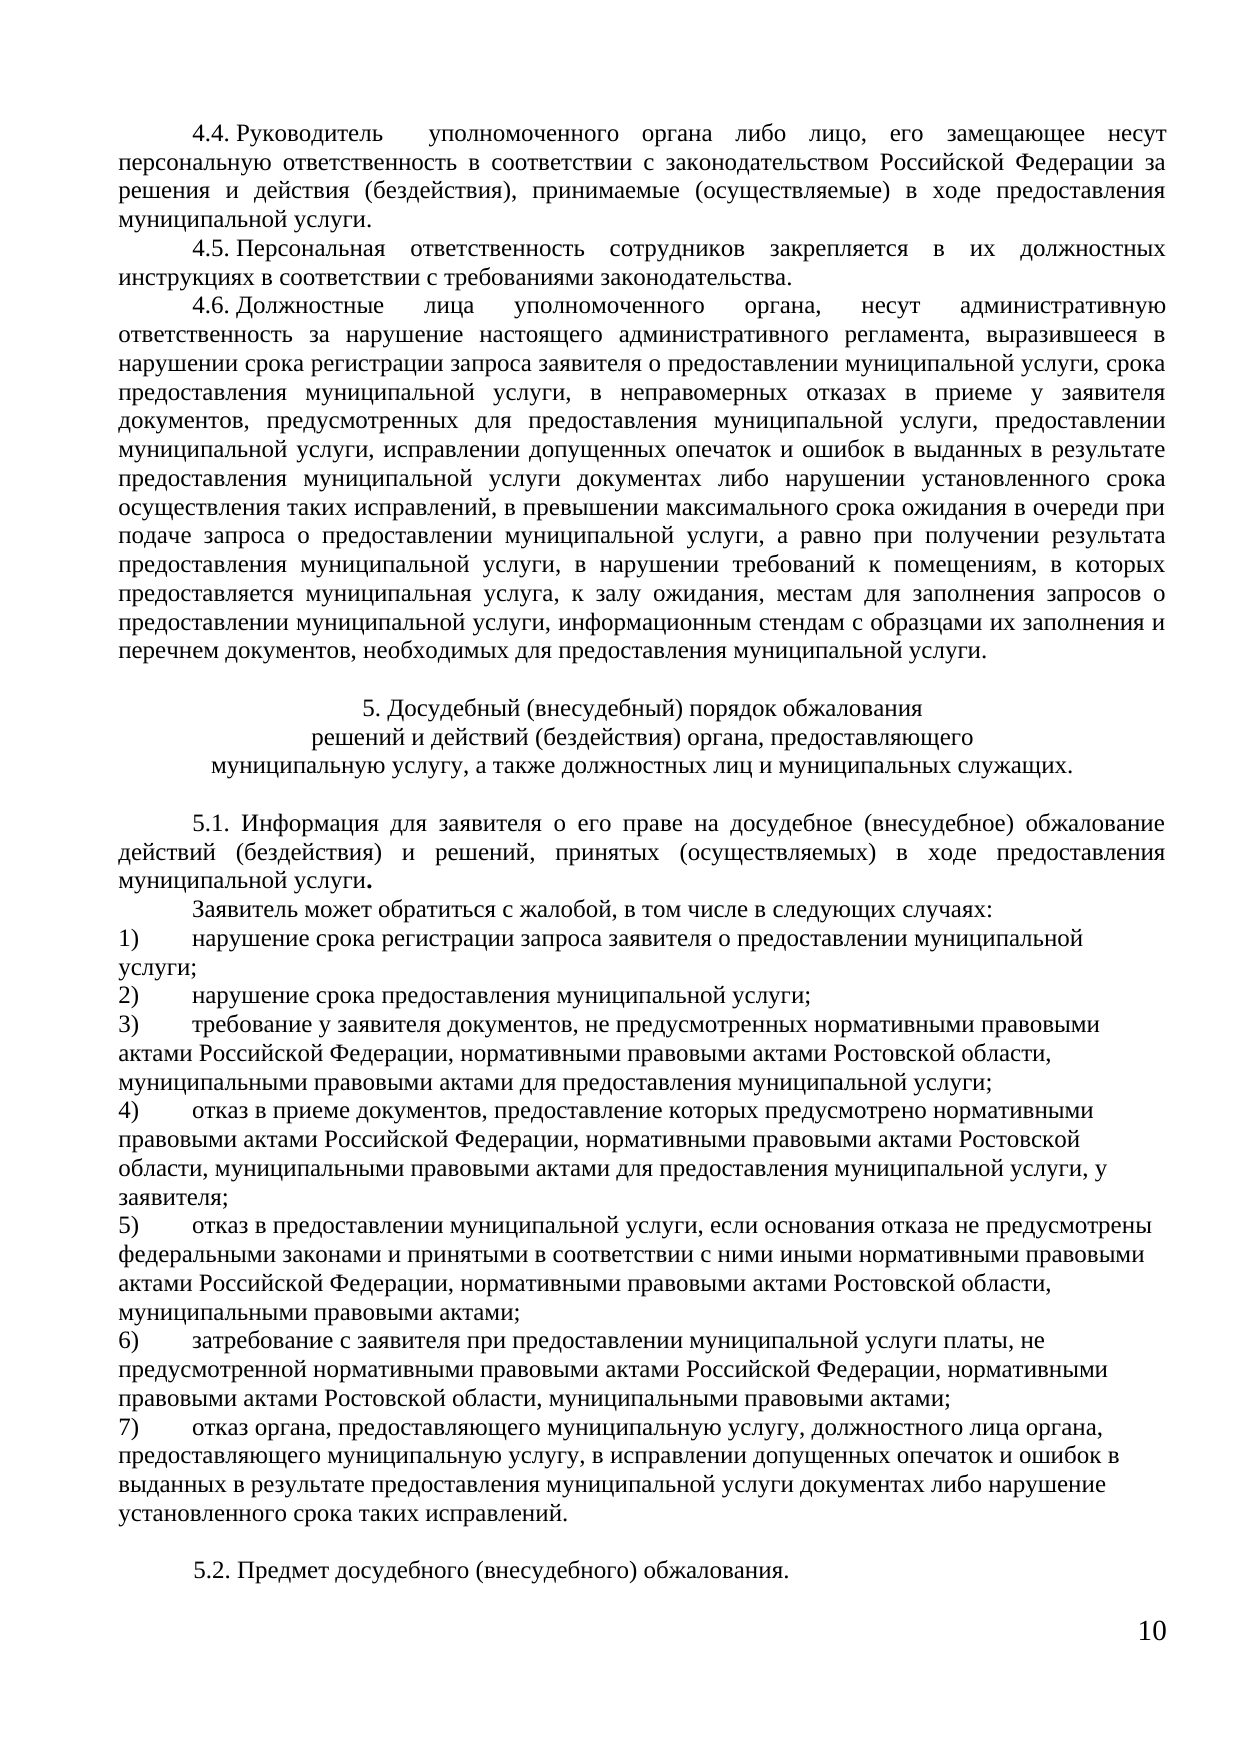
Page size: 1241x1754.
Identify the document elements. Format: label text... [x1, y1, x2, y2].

list требование у заявителя документов, не предусмотренных нормативными правовыми актами Российской Федерации, нормативными правовыми актами Ростовской области, муниципальными правовыми актами для предоставления муниципальной услуги; [118, 1009, 1167, 1096]
text 4.4. Руководитель уполномоченного органа либо лицо, его замещающее несут персональную ответственность в соответствии с законодательством Российской Федерации за решения и действия (бездействия), принимаемые (осуществляемые) в ходе предоставления муниципальной услуги. [118, 118, 1167, 233]
list нарушение срока регистрации запроса заявителя о предоставлении муниципальной услуги; [118, 923, 1167, 981]
text 5.2. Предмет досудебного (внесудебного) обжалования. [118, 1556, 1167, 1584]
list отказ в приеме документов, предоставление которых предусмотрено нормативными правовыми актами Российской Федерации, нормативными правовыми актами Ростовской области, муниципальными правовыми актами для предоставления муниципальной услуги, у заявителя; [118, 1096, 1167, 1211]
text 4.5. Персональная ответственность сотрудников закрепляется в их должностных инструкциях в соответствии с требованиями законодательства. [118, 233, 1167, 291]
text Заявитель может обратиться с жалобой, в том числе в следующих случаях: [118, 894, 1167, 923]
list отказ органа, предоставляющего муниципальную услугу, должностного лица органа, предоставляющего муниципальную услугу, в исправлении допущенных опечаток и ошибок в выданных в результате предоставления муниципальной услуги документах либо нарушение установленного срока таких исправлений. [118, 1412, 1167, 1527]
text 4.6. Должностные лица уполномоченного органа, несут административную ответственность за нарушение настоящего административного регламента, выразившееся в нарушении срока регистрации запроса заявителя о предоставлении муниципальной услуги, срока предоставления муниципальной услуги, в неправомерных отказах в приеме у заявителя документов, предусмотренных для предоставления муниципальной услуги, предоставлении муниципальной услуги, исправлении допущенных опечаток и ошибок в выданных в результате предоставления муниципальной услуги документах либо нарушении установленного срока осуществления таких исправлений, в превышении максимального срока ожидания в очереди при подаче запроса о предоставлении муниципальной услуги, а равно при получении результата предоставления муниципальной услуги, в нарушении требований к помещениям, в которых предоставляется муниципальная услуга, к залу ожидания, местам для заполнения запросов о предоставлении муниципальной услуги, информационным стендам с образцами их заполнения и перечнем документов, необходимых для предоставления муниципальной услуги. [118, 291, 1167, 664]
text 5.1. Информация для заявителя о его праве на досудебное (внесудебное) обжалование действий (бездействия) и решений, принятых (осуществляемых) в ходе предоставления муниципальной услуги. [118, 808, 1167, 894]
list отказ в предоставлении муниципальной услуги, если основания отказа не предусмотрены федеральными законами и принятыми в соответствии с ними иными нормативными правовыми актами Российской Федерации, нормативными правовыми актами Ростовской области, муниципальными правовыми актами; [118, 1211, 1167, 1326]
list затребование с заявителя при предоставлении муниципальной услуги платы, не предусмотренной нормативными правовыми актами Российской Федерации, нормативными правовыми актами Ростовской области, муниципальными правовыми актами; [118, 1326, 1167, 1412]
list нарушение срока предоставления муниципальной услуги; [118, 981, 1167, 1009]
text 5. Досудебный (внесудебный) порядок обжалования решений и действий (бездействия) органа, предоставляющего муниципальную услугу, а также должностных лиц и муниципальных служащих. [118, 693, 1167, 779]
